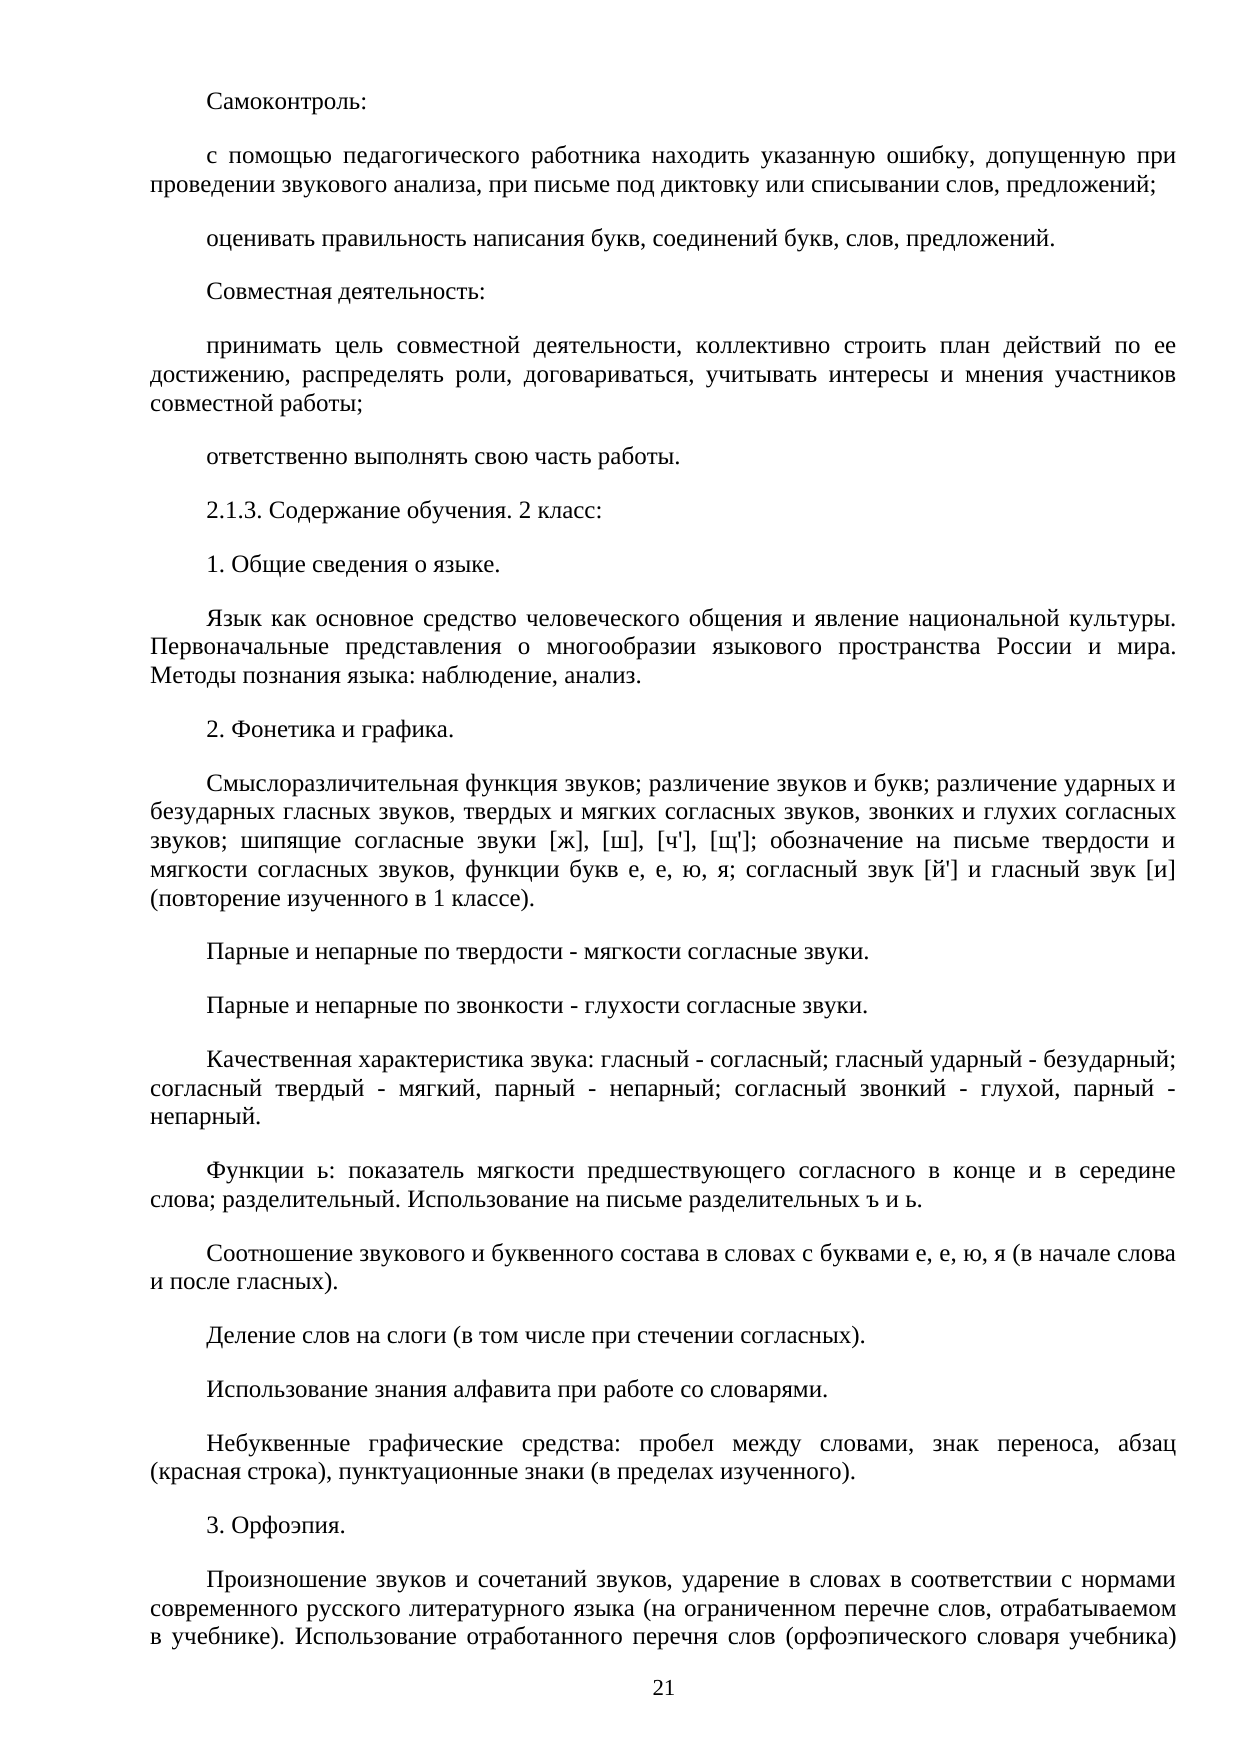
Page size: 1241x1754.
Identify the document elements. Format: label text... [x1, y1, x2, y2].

text Соотношение звукового и буквенного состава в словах с буквами е, е, ю, я (в начале слова и после гласных). [150, 1238, 1177, 1295]
text Небуквенные графические средства: пробел между словами, знак переноса, абзац (красная строка), пунктуационные знаки (в пределах изученного). [150, 1428, 1177, 1485]
text Парные и непарные по твердости - мягкости согласные звуки. [150, 936, 1177, 965]
text 2.1.3. Содержание обучения. 2 класс: [150, 495, 1177, 524]
text с помощью педагогического работника находить указанную ошибку, допущенную при проведении звукового анализа, при письме под диктовку или списывании слов, предложений; [150, 140, 1177, 198]
text Деление слов на слоги (в том числе при стечении согласных). [150, 1320, 1177, 1349]
text принимать цель совместной деятельности, коллективно строить план действий по ее достижению, распределять роли, договариваться, учитывать интересы и мнения участников совместной работы; [150, 330, 1177, 416]
text оценивать правильность написания букв, соединений букв, слов, предложений. [150, 223, 1177, 251]
text 1. Общие сведения о языке. [150, 549, 1177, 578]
text Использование знания алфавита при работе со словарями. [150, 1374, 1177, 1403]
text Язык как основное средство человеческого общения и явление национальной культуры. Первоначальные представления о многообразии языкового пространства России и мира. Методы познания языка: наблюдение, анализ. [150, 603, 1177, 689]
text Парные и непарные по звонкости - глухости согласные звуки. [150, 990, 1177, 1019]
text 2. Фонетика и графика. [150, 714, 1177, 743]
text 3. Орфоэпия. [150, 1510, 1177, 1539]
text Самоконтроль: [150, 86, 1177, 115]
text ответственно выполнять свою часть работы. [150, 441, 1177, 470]
text Смыслоразличительная функция звуков; различение звуков и букв; различение ударных и безударных гласных звуков, твердых и мягких согласных звуков, звонких и глухих согласных звуков; шипящие согласные звуки [ж], [ш], [ч'], [щ']; обозначение на письме твердости и мягкости согласных звуков, функции букв е, е, ю, я; согласный звук [й'] и гласный звук [и] (повторение изученного в 1 классе). [150, 768, 1177, 911]
text Совместная деятельность: [150, 276, 1177, 305]
text Функции ь: показатель мягкости предшествующего согласного в конце и в середине слова; разделительный. Использование на письме разделительных ъ и ь. [150, 1155, 1177, 1213]
text Качественная характеристика звука: гласный - согласный; гласный ударный - безударный; согласный твердый - мягкий, парный - непарный; согласный звонкий - глухой, парный - непарный. [150, 1044, 1177, 1130]
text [150, 1564, 1177, 1650]
